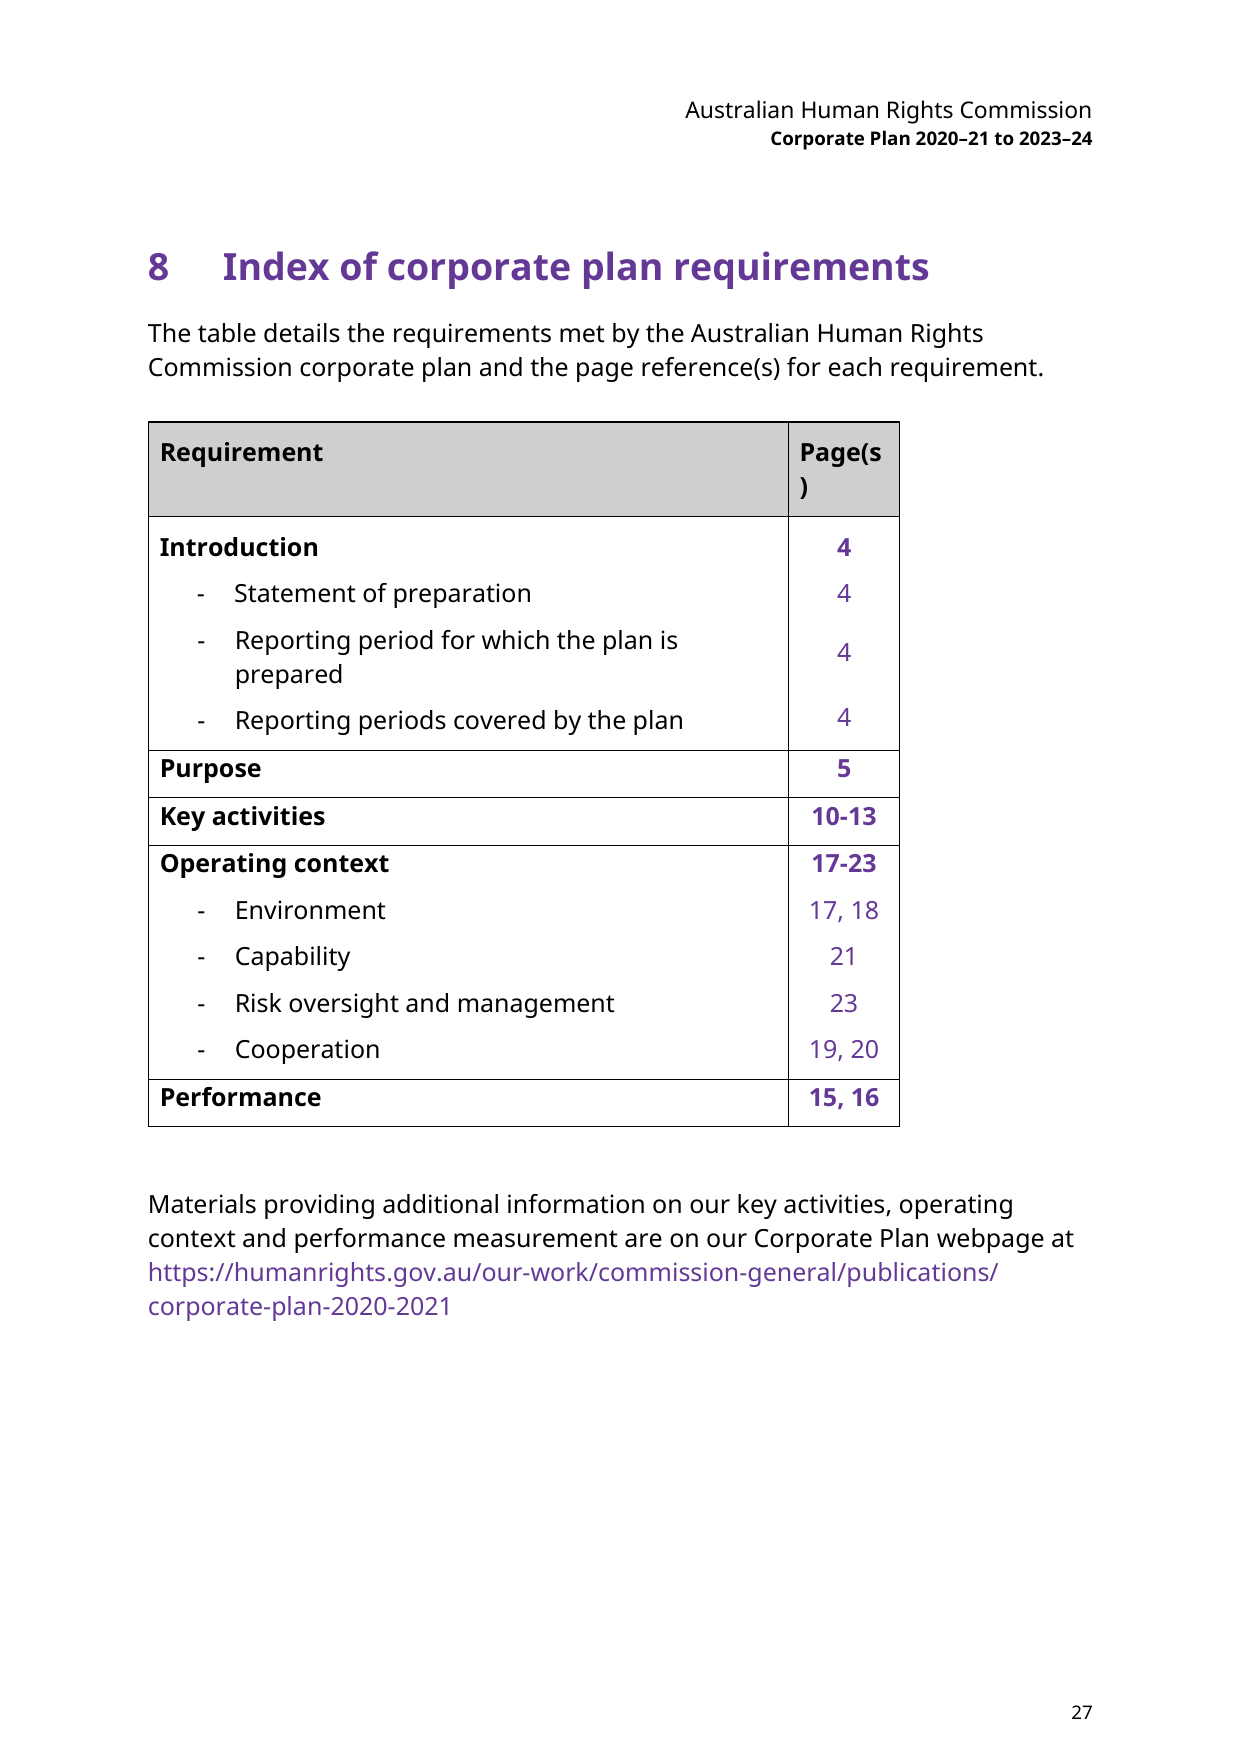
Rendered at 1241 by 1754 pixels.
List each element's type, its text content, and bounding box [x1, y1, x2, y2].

table_cell Purpose [149, 751, 788, 797]
table_cell 5 [789, 751, 899, 797]
text The table details the requirements met by the Australian Human Rights Commission corporate plan and the page reference(s) for each requirement. [148, 316, 1092, 384]
table_header Requirement [149, 423, 788, 516]
subtitle Index of corporate plan requirements [148, 240, 1092, 291]
table_cell 4 4 4 4 [789, 517, 899, 749]
table_cell 17-23 17, 18 21 23 19, 20 [789, 846, 899, 1078]
table_header Page(s) [789, 423, 899, 516]
table_cell Key activities [149, 798, 788, 845]
table_cell 10-13 [789, 798, 899, 845]
table_cell Operating context Environment Capability Risk oversight and management Cooperation [149, 846, 788, 1078]
table_cell Introduction Statement of preparation Reporting period for which the plan is prepared Reporting periods covered by the plan [149, 517, 788, 749]
text Materials providing additional information on our key activities, operating context and performance measurement are on our Corporate Plan webpage at https://humanrights.gov.au/our-work/commission-general/publications/corporate-plan-2020-2021 [148, 1186, 1092, 1322]
table_cell Performance [149, 1080, 788, 1126]
table_cell 15, 16 [789, 1080, 899, 1126]
